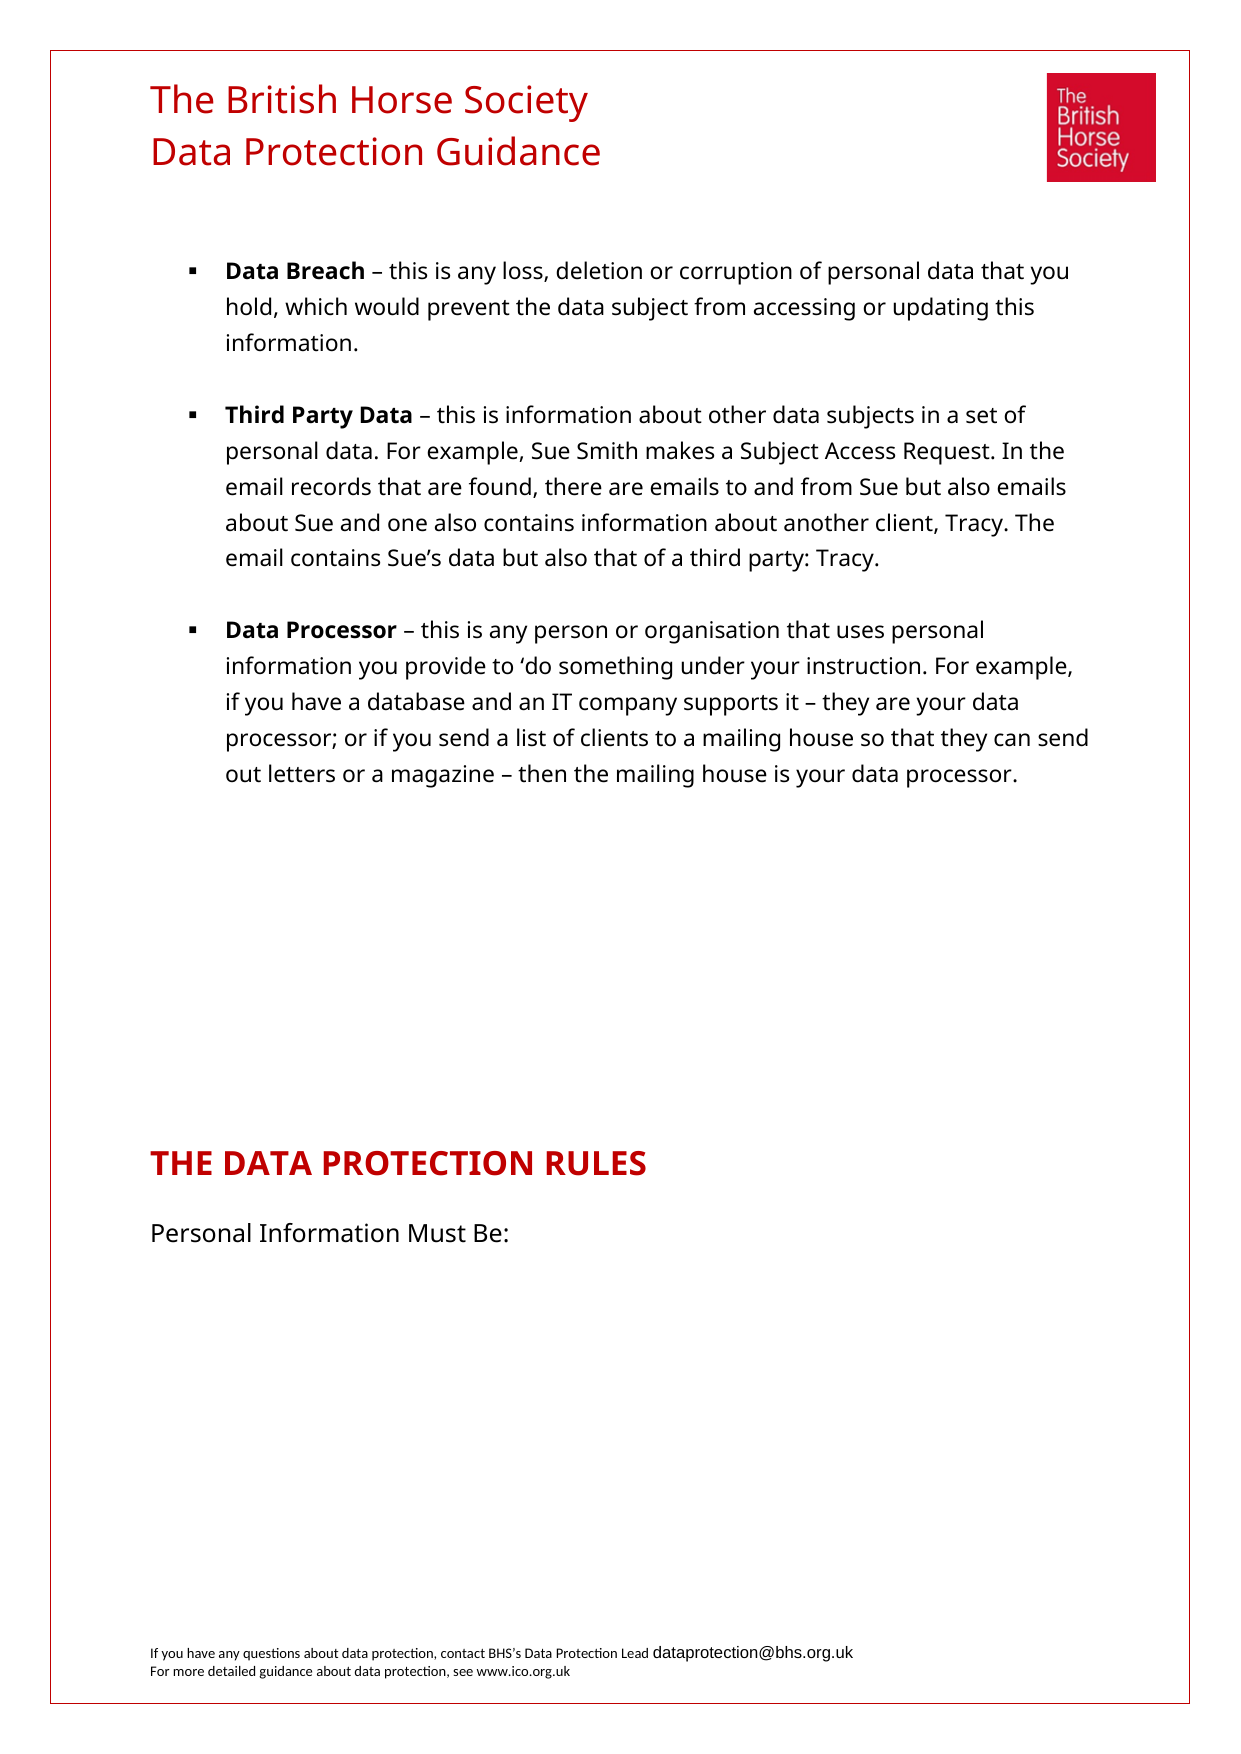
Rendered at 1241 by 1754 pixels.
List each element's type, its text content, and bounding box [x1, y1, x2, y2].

list Data Breach – this is any loss, deletion or corruption of personal data that you hold, which would prevent the data subject from accessing or updating this information. [187, 255, 1090, 358]
subtitle THE DATA PROTECTION RULES [150, 1152, 1090, 1181]
picture [1046, 73, 1156, 182]
list Third Party Data – this is information about other data subjects in a set of personal data. For example, Sue Smith makes a Subject Access Request. In the email records that are found, there are emails to and from Sue but also emails about Sue and one also contains information about another client, Tracy. The email contains Sue’s data but also that of a third party: Tracy. [187, 399, 1090, 574]
text Personal Information Must Be: [150, 1216, 1090, 1249]
list Data Processor – this is any person or organisation that uses personal information you provide to ‘do something under your instruction. For example, if you have a database and an IT company supports it – they are your data processor; or if you send a list of clients to a mailing house so that they can send out letters or a magazine – then the mailing house is your data processor. [187, 614, 1090, 789]
